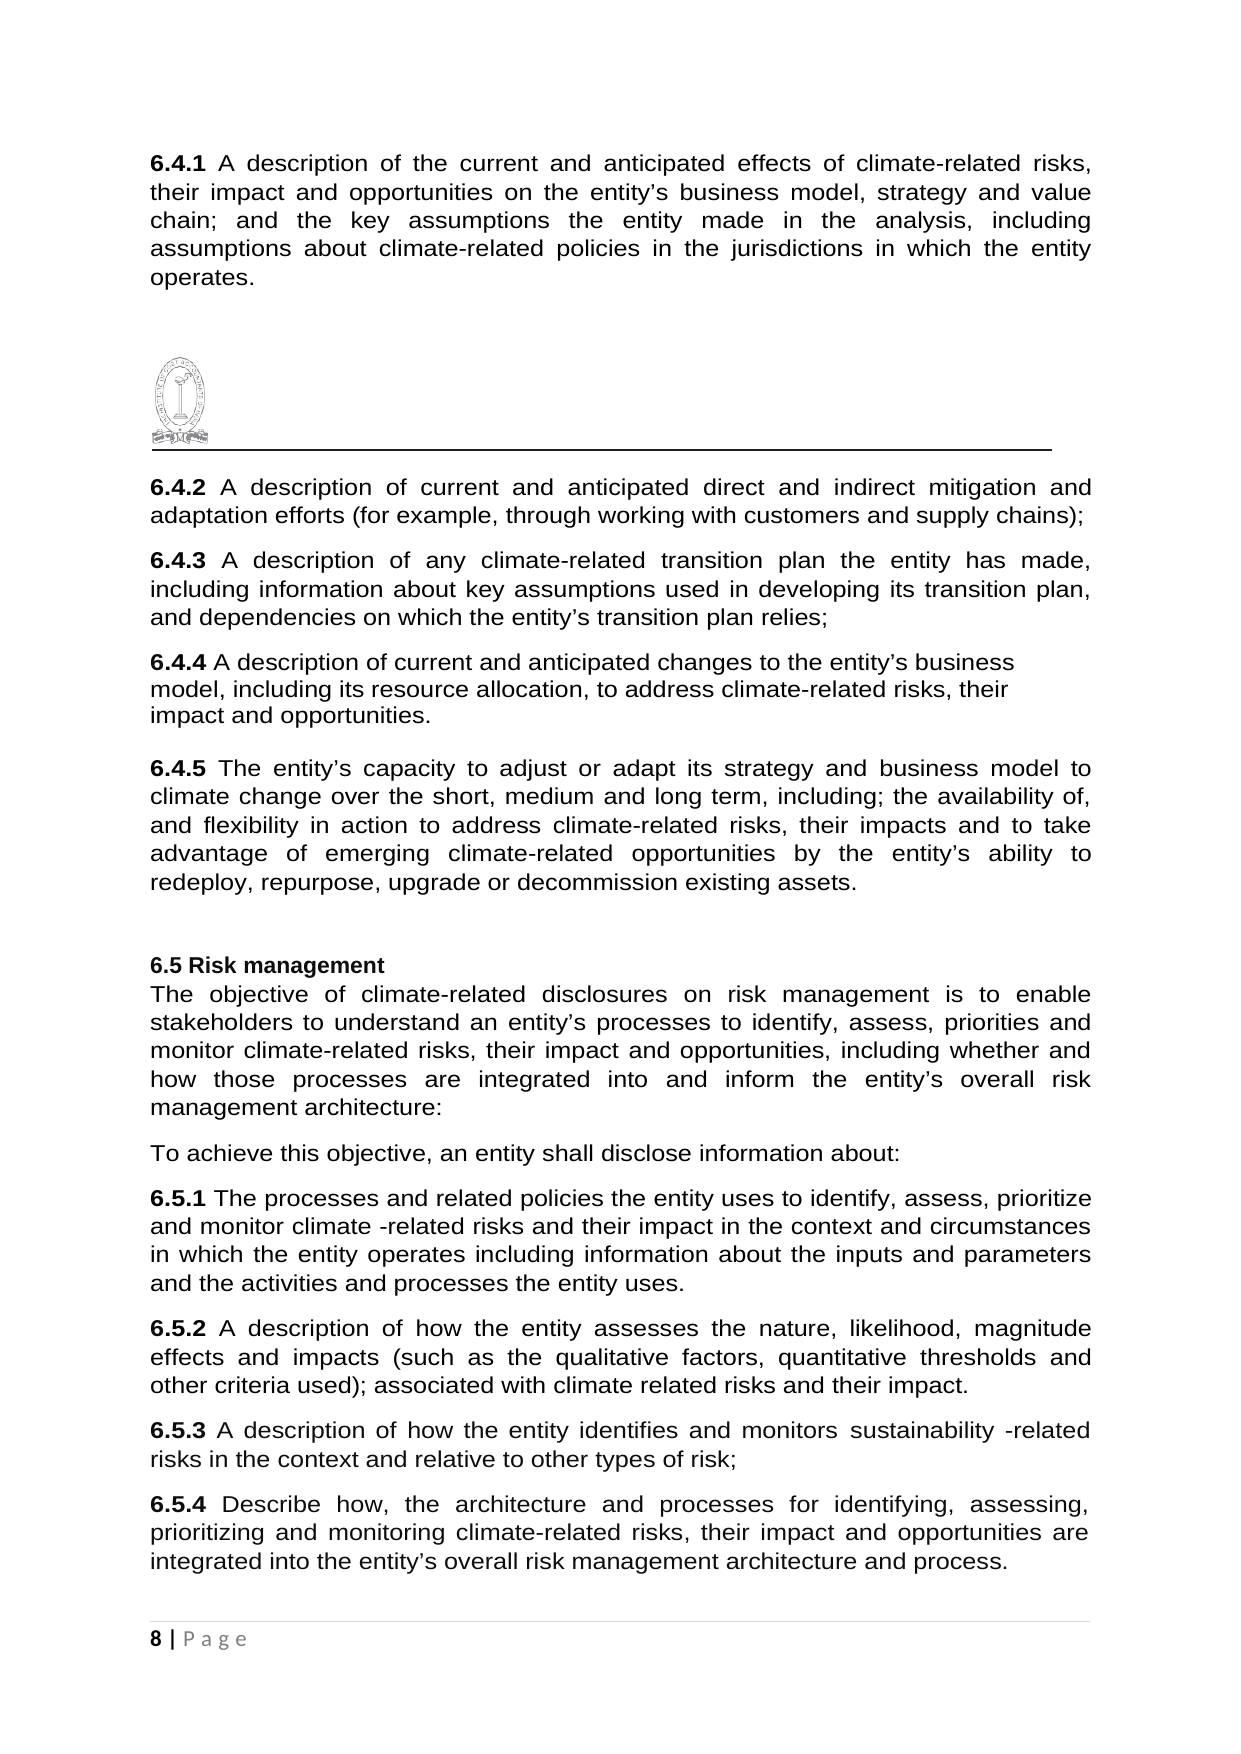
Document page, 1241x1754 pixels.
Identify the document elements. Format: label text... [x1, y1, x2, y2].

text 6.5.4 Describe how, the architecture and processes for identifying, assessing, prioritizing and monitoring climate-related risks, their impact and opportunities are integrated into the entity’s overall risk management architecture and process. [150, 1491, 1090, 1574]
subtitle 6.5 Risk management [150, 952, 1090, 978]
text 6.5.1 The processes and related policies the entity uses to identify, assess, prioritize and monitor climate -related risks and their impact in the context and circumstances in which the entity operates including information about the inputs and parameters and the activities and processes the entity uses. [150, 1184, 1093, 1296]
text 6.4.1 A description of the current and anticipated effects of climate-related risks, their impact and opportunities on the entity’s business model, strategy and value chain; and the key assumptions the entity made in the analysis, including assumptions about climate-related policies in the jurisdictions in which the entity operates. [150, 150, 1093, 290]
text The objective of climate-related disclosures on risk management is to enable stakeholders to understand an entity’s processes to identify, assess, priorities and monitor climate-related risks, their impact and opportunities, including whether and how those processes are integrated into and inform the entity’s overall risk management architecture: [150, 981, 1093, 1121]
text 6.4.3 A description of any climate-related transition plan the entity has made, including information about key assumptions used in developing its transition plan, and dependencies on which the entity’s transition plan relies; [150, 547, 1093, 631]
text 6.4.4 A description of current and anticipated changes to the entity’s business model, including its resource allocation, to address climate-related risks, their impact and opportunities. [150, 649, 1090, 728]
text 6.4.5 The entity’s capacity to adjust or adapt its strategy and business model to climate change over the short, medium and long term, including; the availability of, and flexibility in action to address climate-related risks, their impacts and to take advantage of emerging climate-related opportunities by the entity’s ability to redeploy, repurpose, upgrade or decommission existing assets. [150, 755, 1093, 895]
text To achieve this objective, an entity shall disclose information about: [150, 1139, 1093, 1166]
picture [152, 357, 208, 444]
text 6.5.3 A description of how the entity identifies and monitors sustainability -related risks in the context and relative to other types of risk; [150, 1417, 1090, 1472]
text 6.4.2 A description of current and anticipated direct and indirect mitigation and adaptation efforts (for example, through working with customers and supply chains); [150, 474, 1093, 528]
text 6.5.2 A description of how the entity assesses the nature, likelihood, magnitude effects and impacts (such as the qualitative factors, quantitative thresholds and other criteria used); associated with climate related risks and their impact. [150, 1315, 1093, 1398]
